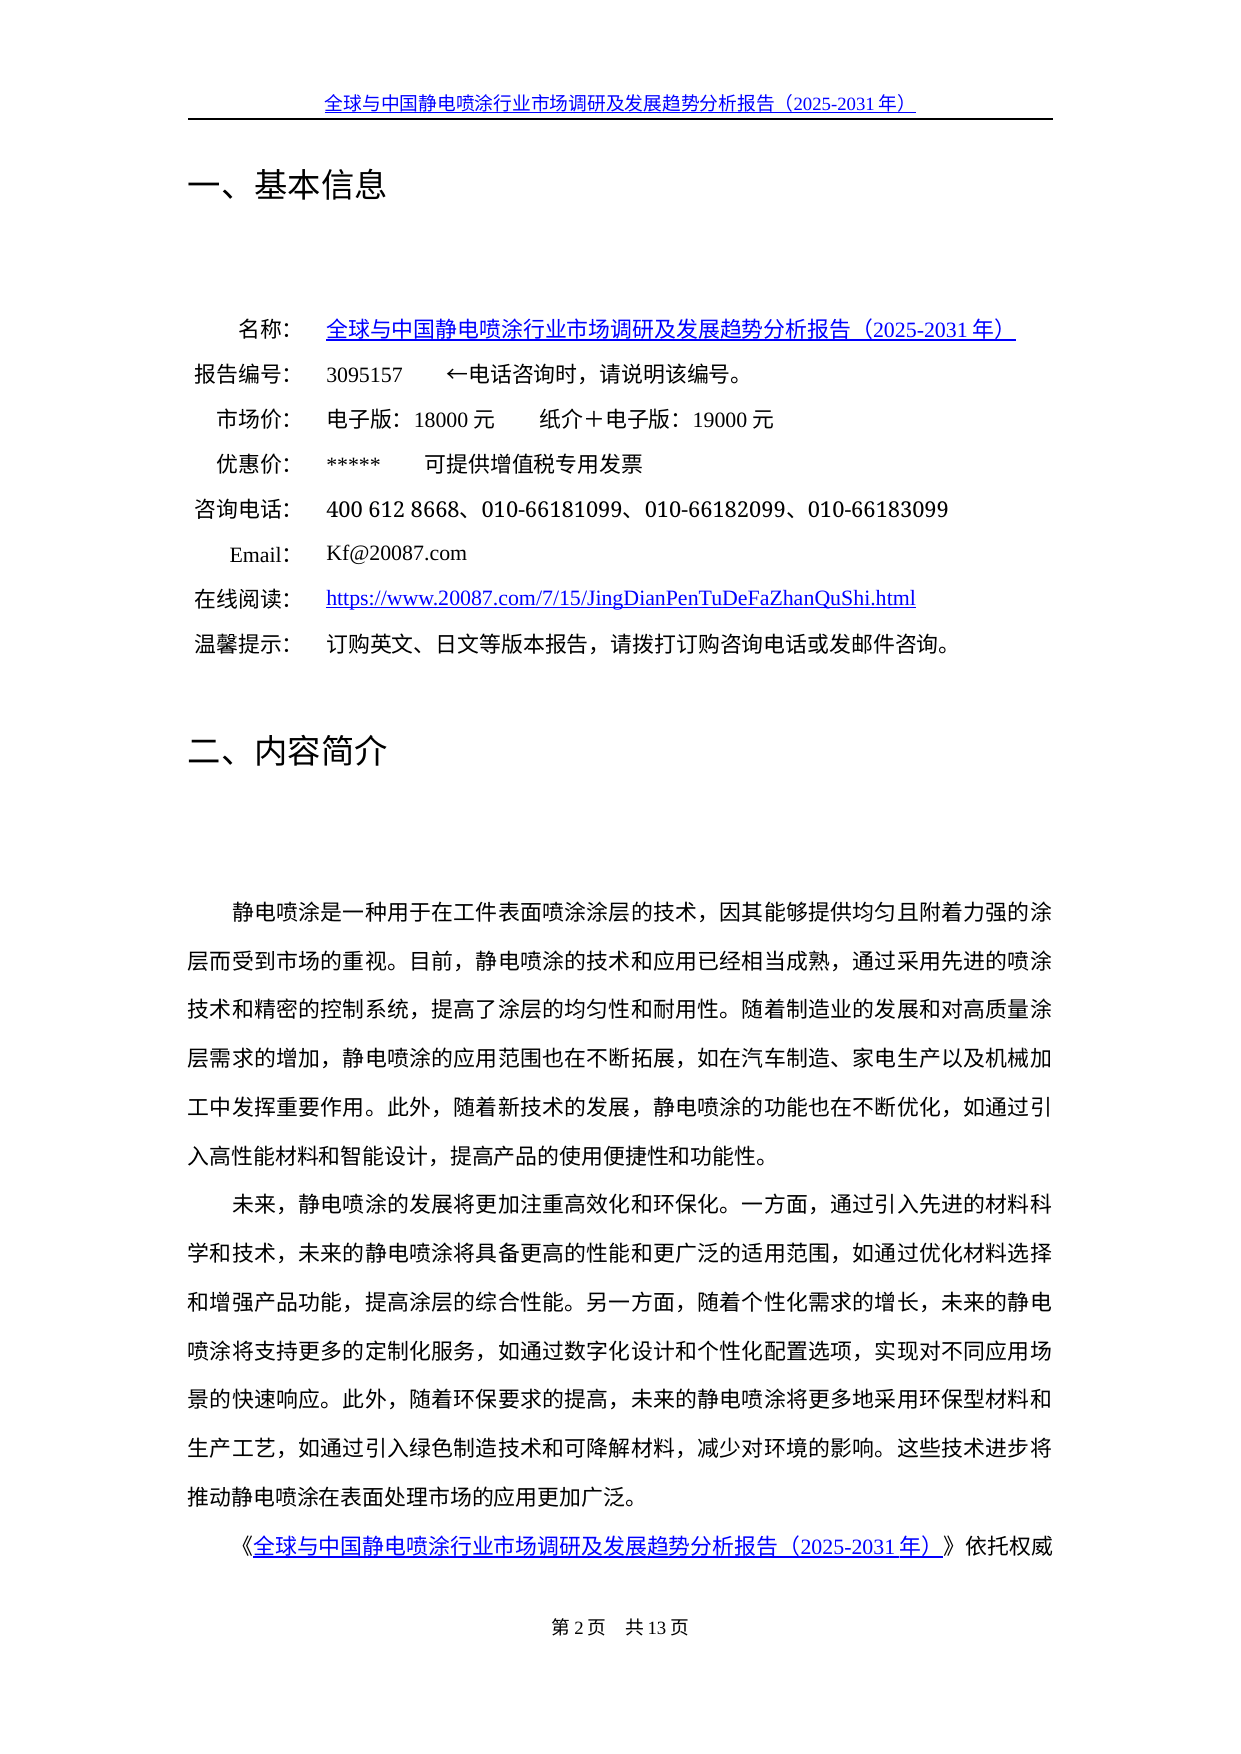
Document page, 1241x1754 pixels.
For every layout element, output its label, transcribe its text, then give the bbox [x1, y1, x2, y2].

table_cell 电子版：18000 元 纸介＋电子版：19000 元 [315, 402, 1073, 447]
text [187, 894, 1053, 1561]
table_cell ***** 可提供增值税专用发票 [315, 447, 1073, 492]
table_cell 3095157 ←电话咨询时，请说明该编号。 [315, 357, 1073, 402]
table_cell 优惠价： [167, 447, 315, 492]
table_cell 订购英文、日文等版本报告，请拨打订购咨询电话或发邮件咨询。 [315, 627, 1073, 672]
title 一、基本信息 [187, 150, 1053, 215]
table_cell [315, 582, 1073, 627]
title 二、内容简介 [187, 717, 1053, 782]
table_cell 报告编号： [167, 357, 315, 402]
table_cell Email： [167, 537, 315, 582]
table_cell Kf@20087.com [315, 537, 1073, 582]
table_cell 温馨提示： [167, 627, 315, 672]
table_cell 咨询电话： [167, 492, 315, 537]
table_cell 市场价： [167, 402, 315, 447]
table_cell 在线阅读： [167, 582, 315, 627]
table_header 全球与中国静电喷涂行业市场调研及发展趋势分析报告（2025-2031年） [315, 312, 1073, 357]
table_cell 400 612 8668、010-66181099、010-66182099、010-66183099 [315, 492, 1073, 537]
table_header 名称： [167, 312, 315, 357]
